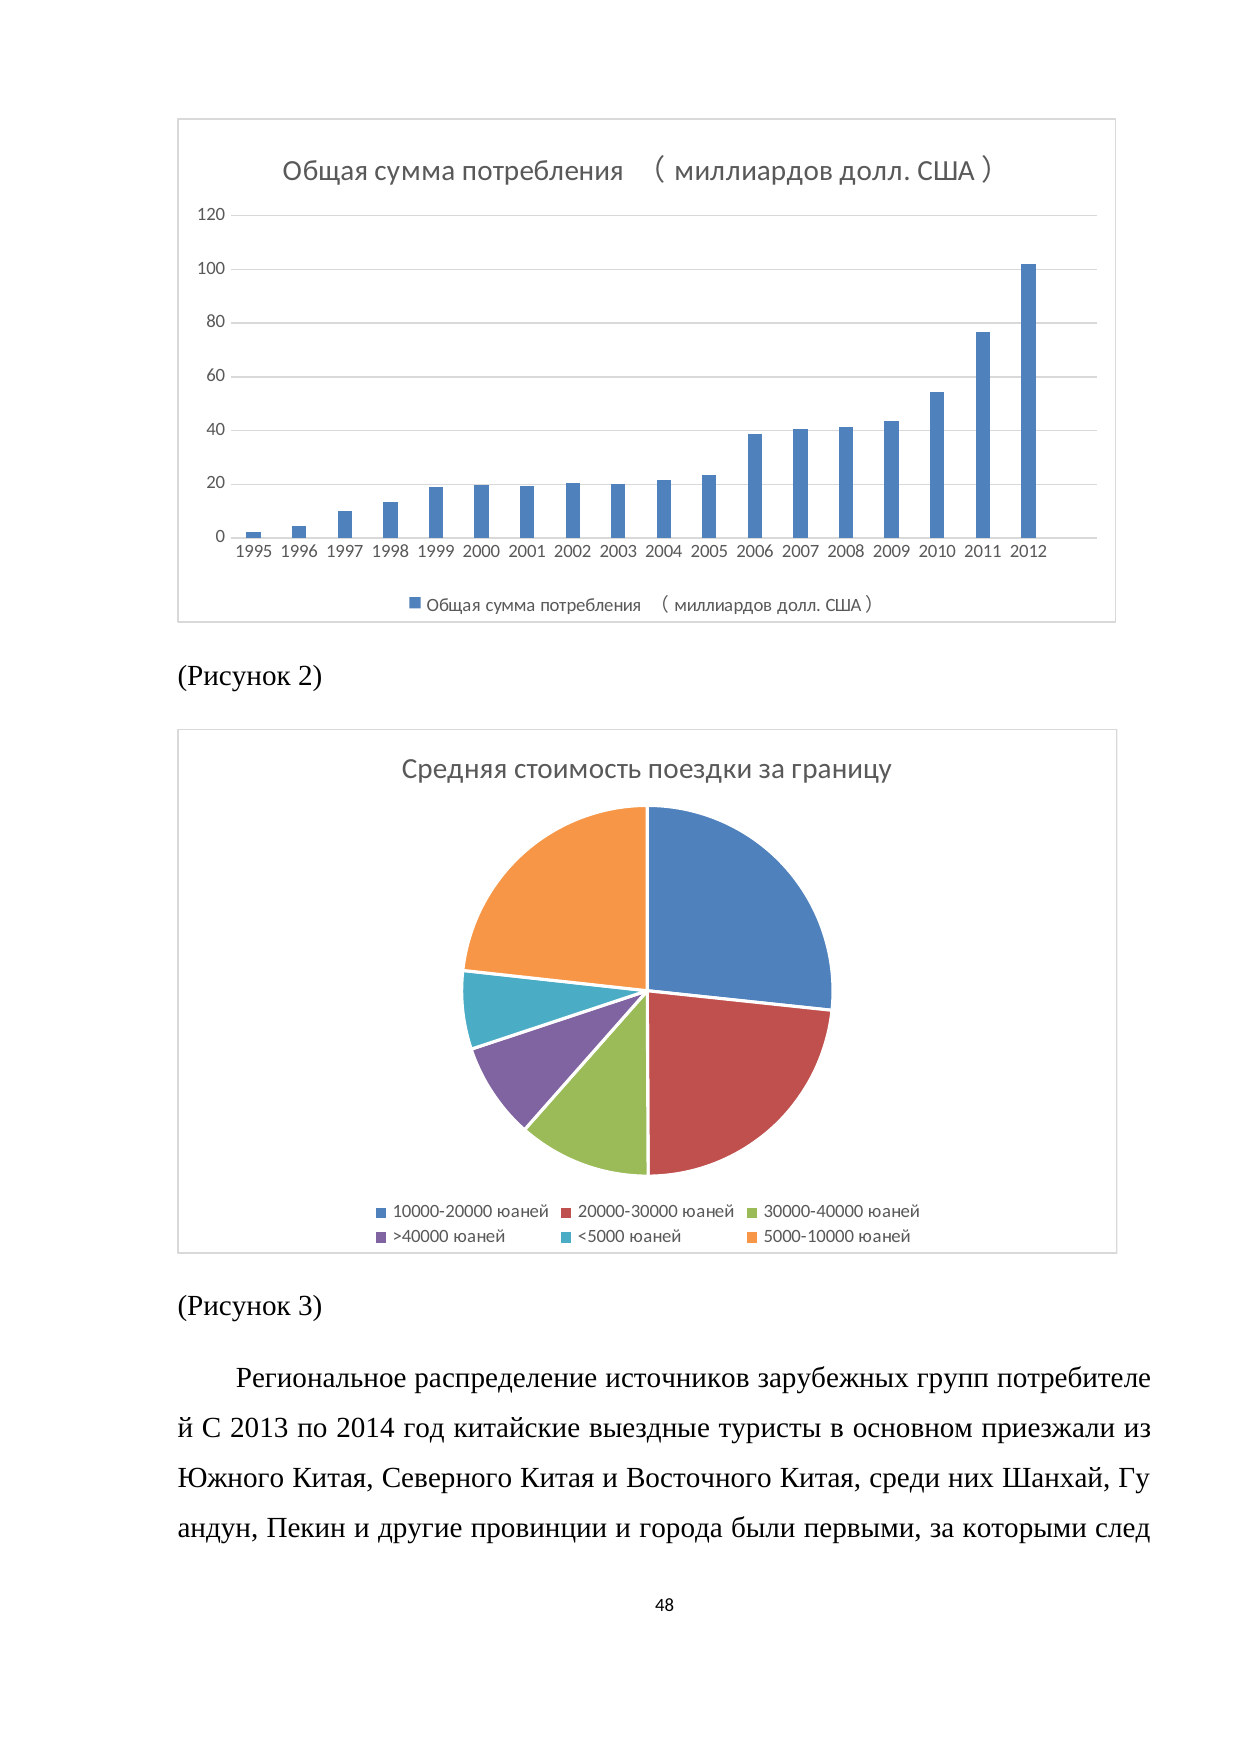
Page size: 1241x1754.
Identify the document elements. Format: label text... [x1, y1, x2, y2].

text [177, 1360, 1152, 1544]
text (Рисунок 3) [177, 1288, 1152, 1322]
text (Рисунок 2) [177, 658, 1152, 691]
